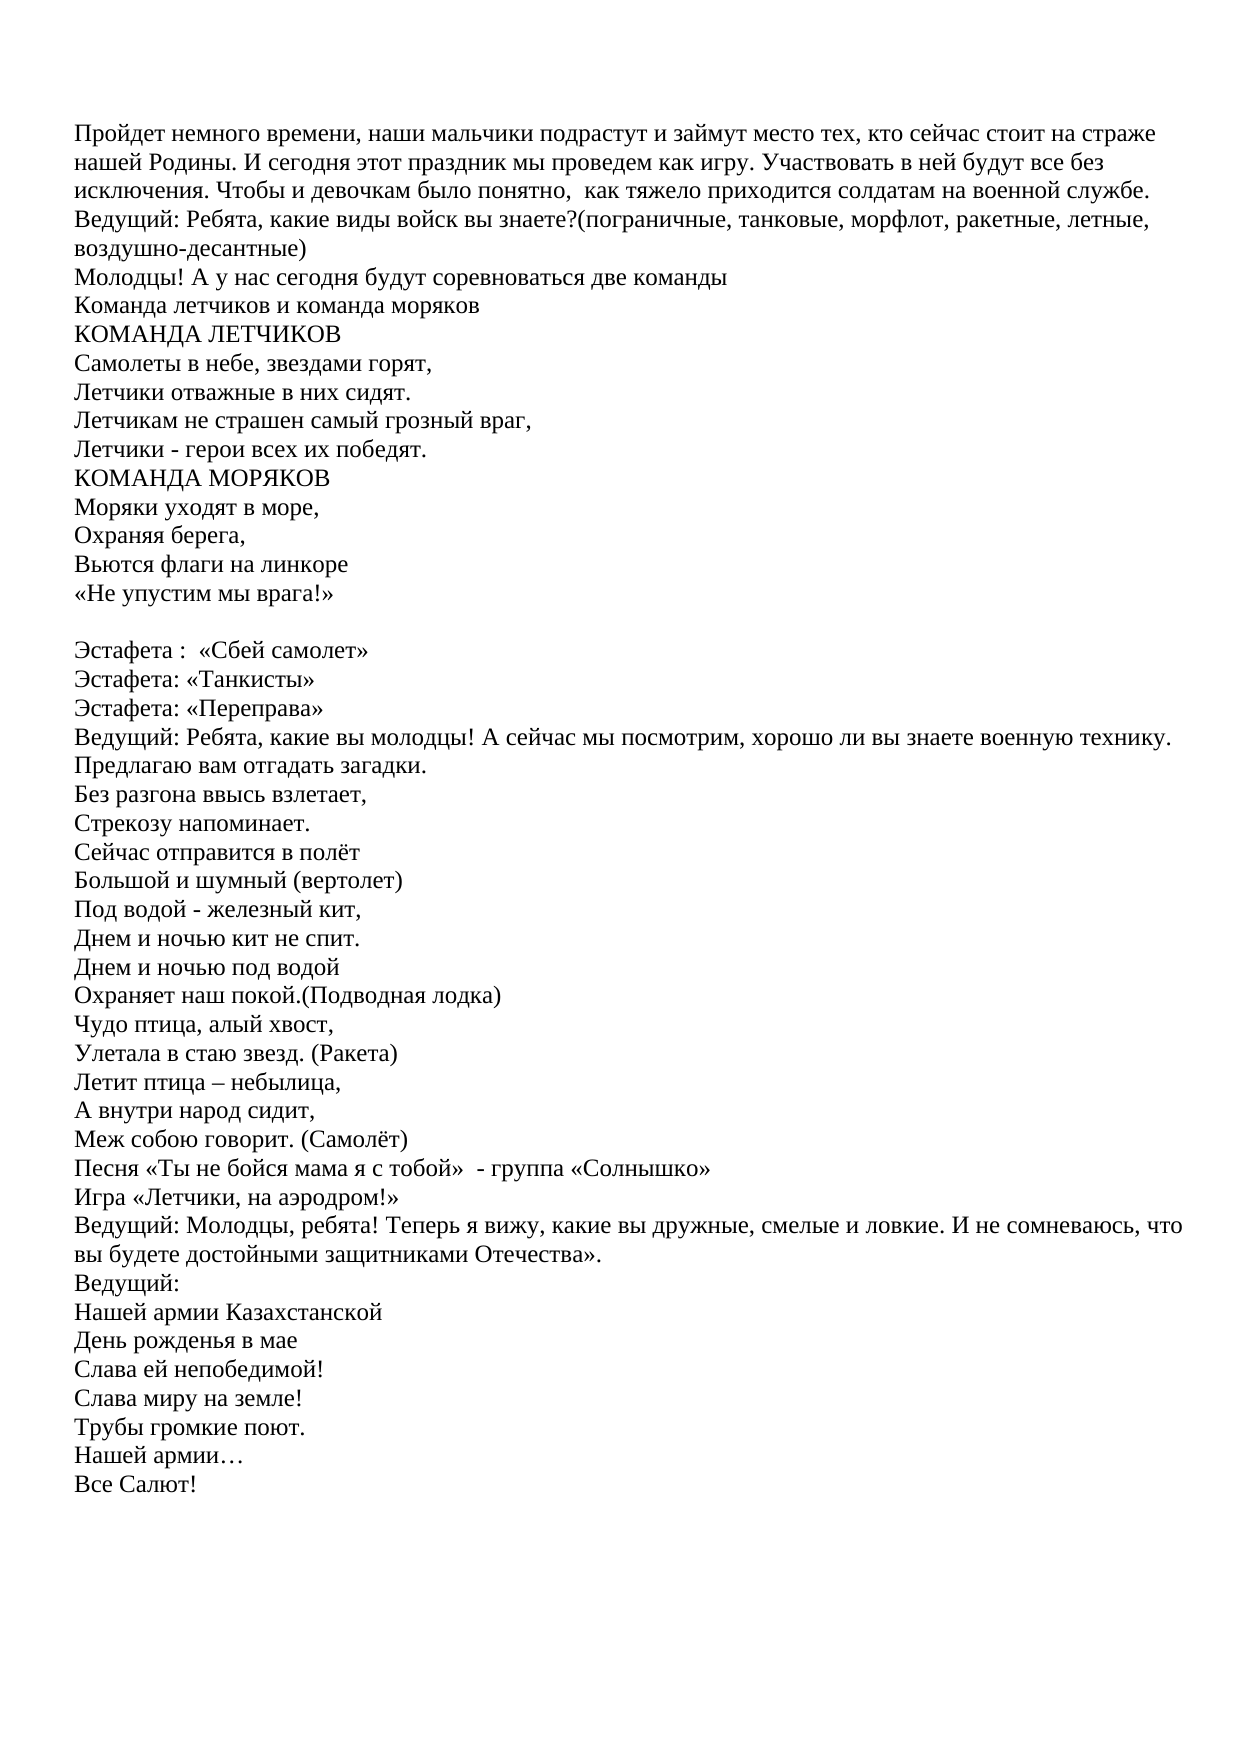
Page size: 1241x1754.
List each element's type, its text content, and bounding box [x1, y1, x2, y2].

text Летчики отважные в них сидят. [74, 377, 1211, 406]
text Песня «Ты не бойся мама я с тобой» - группа «Солнышко» [74, 1153, 1211, 1182]
text А внутри народ сидит, [74, 1096, 1211, 1124]
text Эстафета: «Танкисты» [74, 664, 1211, 693]
text «Не упустим мы врага!» [74, 578, 1211, 607]
text Ведущий: Ребята, какие виды войск вы знаете?(пограничные, танковые, морфлот, ракетные, летные, воздушно-десантные) [74, 204, 1211, 262]
text Все Салют! [74, 1469, 1211, 1498]
text Под водой - железный кит, [74, 894, 1211, 923]
text Самолеты в небе, звездами горят, [74, 348, 1211, 377]
text Летчики - герои всех их победят. [74, 434, 1211, 463]
text Слава миру на земле! [74, 1383, 1211, 1412]
text Летит птица – небылица, [74, 1067, 1211, 1096]
text Пройдет немного времени, наши мальчики подрастут и займут место тех, кто сейчас стоит на страже нашей Родины. И сегодня этот праздник мы проведем как игру. Участвовать в ней будут все без исключения. Чтобы и девочкам было понятно, как тяжело приходится солдатам на военной службе. [74, 118, 1211, 204]
text Слава ей непобедимой! [74, 1354, 1211, 1383]
text Днем и ночью под водой [74, 952, 1211, 981]
text Вьются флаги на линкоре [74, 549, 1211, 578]
text Игра «Летчики, на аэродром!» [74, 1182, 1211, 1211]
text Чудо птица, алый хвост, [74, 1009, 1211, 1038]
text Нашей армии Казахстанской [74, 1297, 1211, 1326]
text Ведущий: Ребята, какие вы молодцы! А сейчас мы посмотрим, хорошо ли вы знаете военную технику. Предлагаю вам отгадать загадки. [74, 722, 1211, 779]
text Летчикам не страшен самый грозный враг, [74, 406, 1211, 434]
text КОМАНДА МОРЯКОВ [74, 463, 1211, 492]
text КОМАНДА ЛЕТЧИКОВ [74, 319, 1211, 348]
text Сейчас отправится в полёт [74, 837, 1211, 866]
text Эстафета: «Переправа» [74, 693, 1211, 722]
text Моряки уходят в море, [74, 492, 1211, 521]
text Большой и шумный (вертолет) [74, 866, 1211, 894]
text Стрекозу напоминает. [74, 808, 1211, 837]
text Улетала в стаю звезд. (Ракета) [74, 1038, 1211, 1067]
text Охраняя берега, [74, 521, 1211, 549]
text Без разгона ввысь взлетает, [74, 779, 1211, 808]
text Эстафета : «Сбей самолет» [74, 636, 1211, 664]
text Ведущий: [74, 1268, 1211, 1297]
text Днем и ночью кит не спит. [74, 923, 1211, 952]
text День рожденья в мае [74, 1326, 1211, 1354]
text Команда летчиков и команда моряков [74, 291, 1211, 319]
text Нашей армии… [74, 1441, 1211, 1469]
text Ведущий: Молодцы, ребята! Теперь я вижу, какие вы дружные, смелые и ловкие. И не сомневаюсь, что вы будете достойными защитниками Отечества». [74, 1211, 1211, 1268]
text Молодцы! А у нас сегодня будут соревноваться две команды [74, 262, 1211, 291]
text Трубы громкие поют. [74, 1412, 1211, 1441]
text Охраняет наш покой.(Подводная лодка) [74, 981, 1211, 1009]
text Меж собою говорит. (Самолёт) [74, 1124, 1211, 1153]
